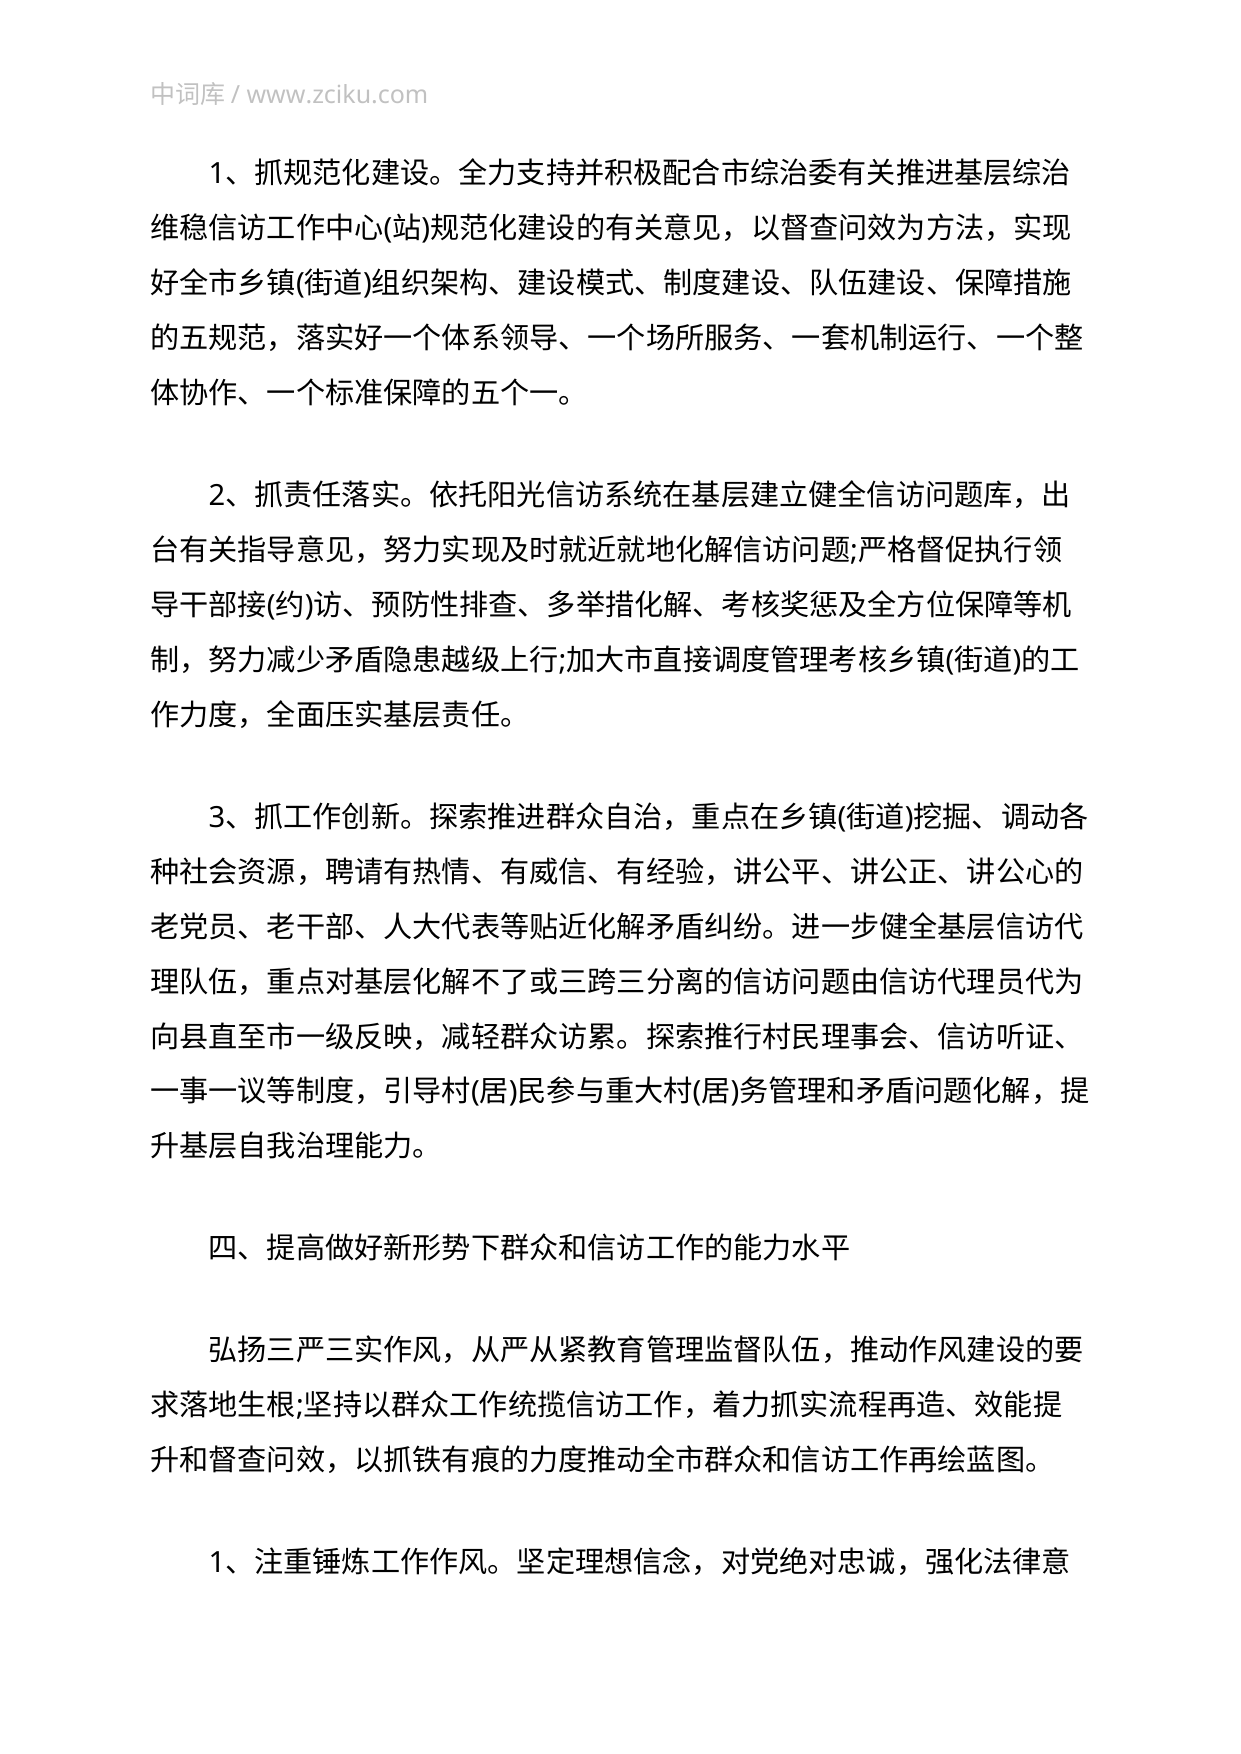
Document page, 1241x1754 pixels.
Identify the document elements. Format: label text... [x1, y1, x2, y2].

text 1、抓规范化建设。全力支持并积极配合市综治委有关推进基层综治维稳信访工作中心(站)规范化建设的有关意见，以督查问效为方法，实现好全市乡镇(街道)组织架构、建设模式、制度建设、队伍建设、保障措施的五规范，落实好一个体系领导、一个场所服务、一套机制运行、一个整体协作、一个标准保障的五个一。 [150, 150, 1090, 412]
text 弘扬三严三实作风，从严从紧教育管理监督队伍，推动作风建设的要求落地生根;坚持以群众工作统揽信访工作，着力抓实流程再造、效能提升和督查问效，以抓铁有痕的力度推动全市群众和信访工作再绘蓝图。 [150, 1327, 1090, 1479]
text 2、抓责任落实。依托阳光信访系统在基层建立健全信访问题库，出台有关指导意见，努力实现及时就近就地化解信访问题;严格督促执行领导干部接(约)访、预防性排查、多举措化解、考核奖惩及全方位保障等机制，努力减少矛盾隐患越级上行;加大市直接调度管理考核乡镇(街道)的工作力度，全面压实基层责任。 [150, 472, 1090, 734]
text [150, 1538, 1090, 1581]
text 四、提高做好新形势下群众和信访工作的能力水平 [150, 1225, 1090, 1267]
text 3、抓工作创新。探索推进群众自治，重点在乡镇(街道)挖掘、调动各种社会资源，聘请有热情、有威信、有经验，讲公平、讲公正、讲公心的老党员、老干部、人大代表等贴近化解矛盾纠纷。进一步健全基层信访代理队伍，重点对基层化解不了或三跨三分离的信访问题由信访代理员代为向县直至市一级反映，减轻群众访累。探索推行村民理事会、信访听证、一事一议等制度，引导村(居)民参与重大村(居)务管理和矛盾问题化解，提升基层自我治理能力。 [150, 793, 1090, 1165]
